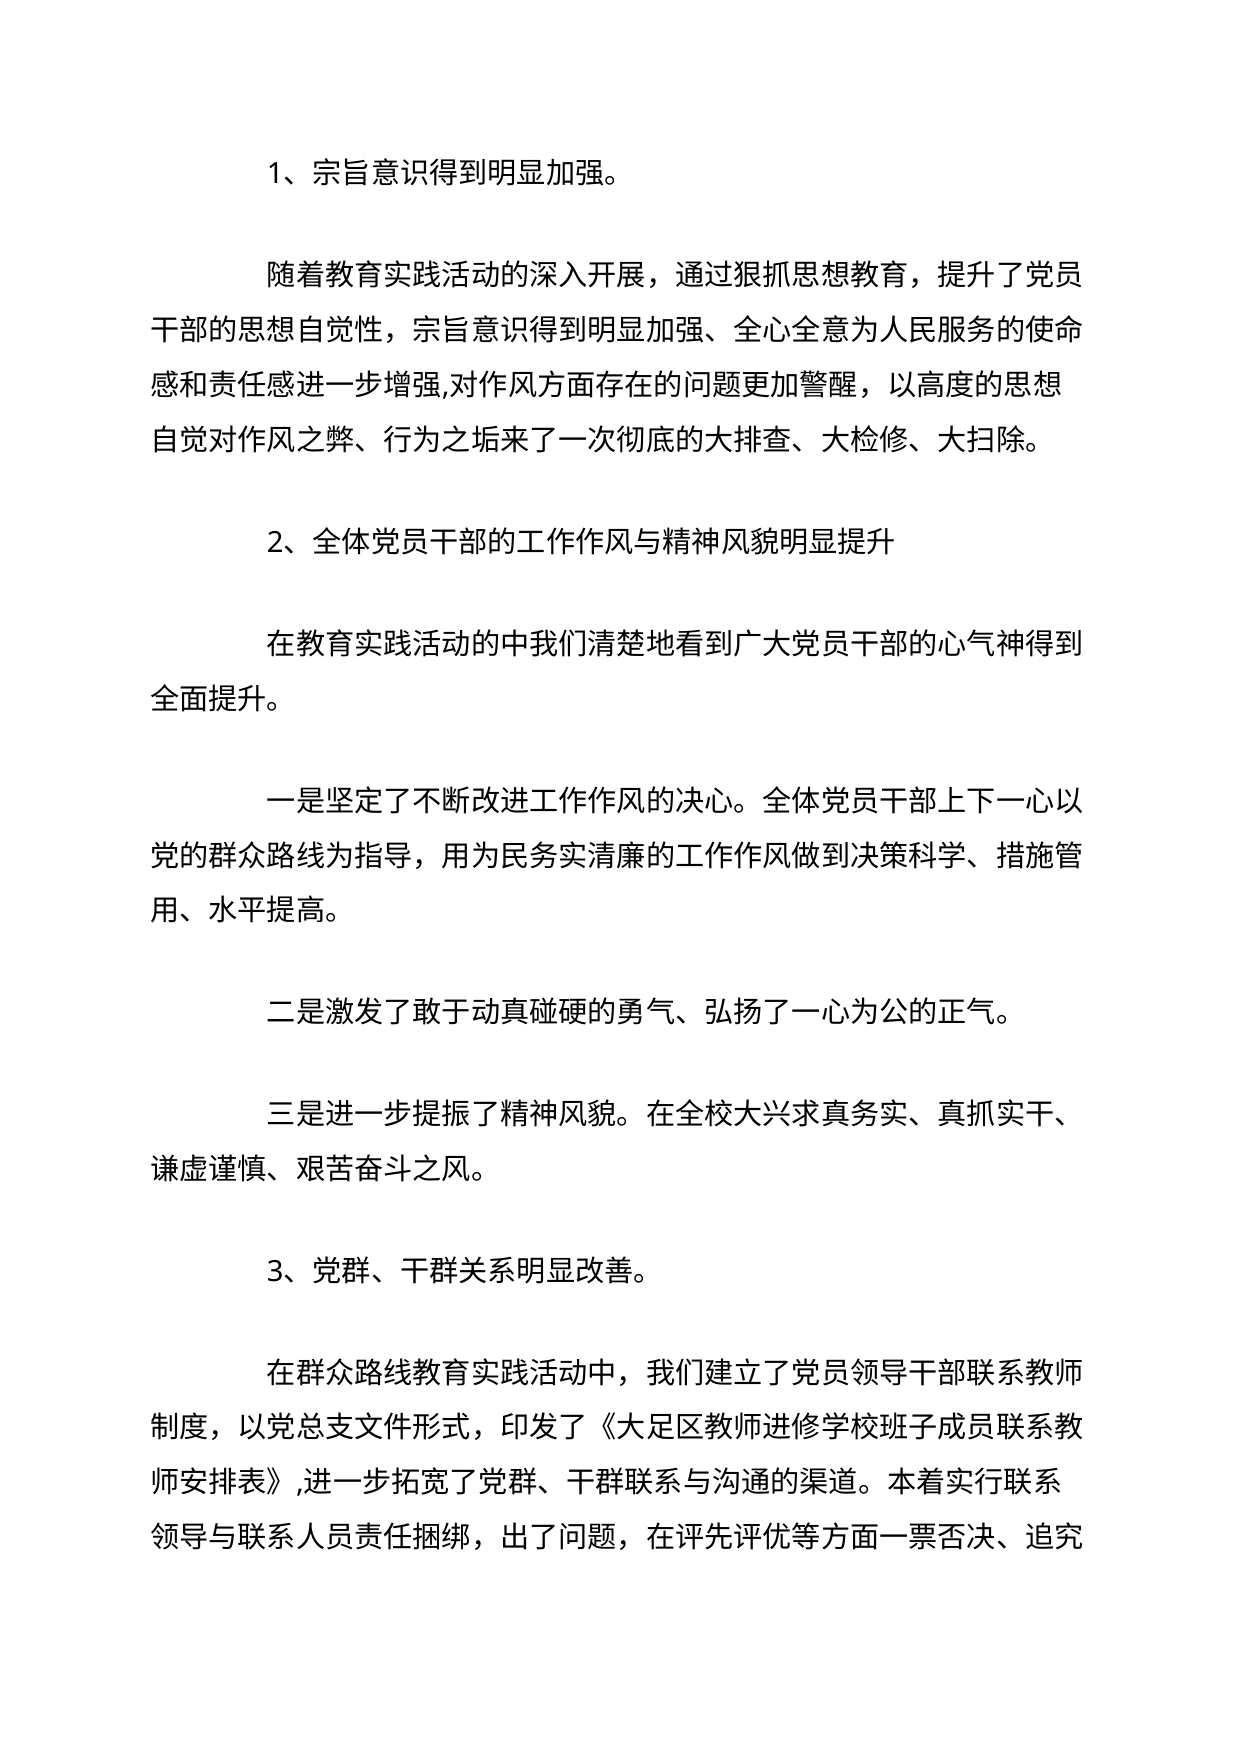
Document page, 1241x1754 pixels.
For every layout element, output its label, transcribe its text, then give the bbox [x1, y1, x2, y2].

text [150, 1349, 1090, 1556]
text 三是进一步提振了精神风貌。在全校大兴求真务实、真抓实干、谦虚谨慎、艰苦奋斗之风。 [150, 1091, 1090, 1188]
text 在教育实践活动的中我们清楚地看到广大党员干部的心气神得到全面提升。 [150, 621, 1090, 718]
text 一是坚定了不断改进工作作风的决心。全体党员干部上下一心以党的群众路线为指导，用为民务实清廉的工作作风做到决策科学、措施管用、水平提高。 [150, 777, 1090, 929]
text 2、全体党员干部的工作作风与精神风貌明显提升 [150, 518, 1090, 561]
text 1、宗旨意识得到明显加强。 [150, 150, 1090, 192]
text 二是激发了敢于动真碰硬的勇气、弘扬了一心为公的正气。 [150, 989, 1090, 1031]
text 随着教育实践活动的深入开展，通过狠抓思想教育，提升了党员干部的思想自觉性，宗旨意识得到明显加强、全心全意为人民服务的使命感和责任感进一步增强,对作风方面存在的问题更加警醒，以高度的思想自觉对作风之弊、行为之垢来了一次彻底的大排查、大检修、大扫除。 [150, 252, 1090, 459]
text 3、党群、干群关系明显改善。 [150, 1247, 1090, 1289]
